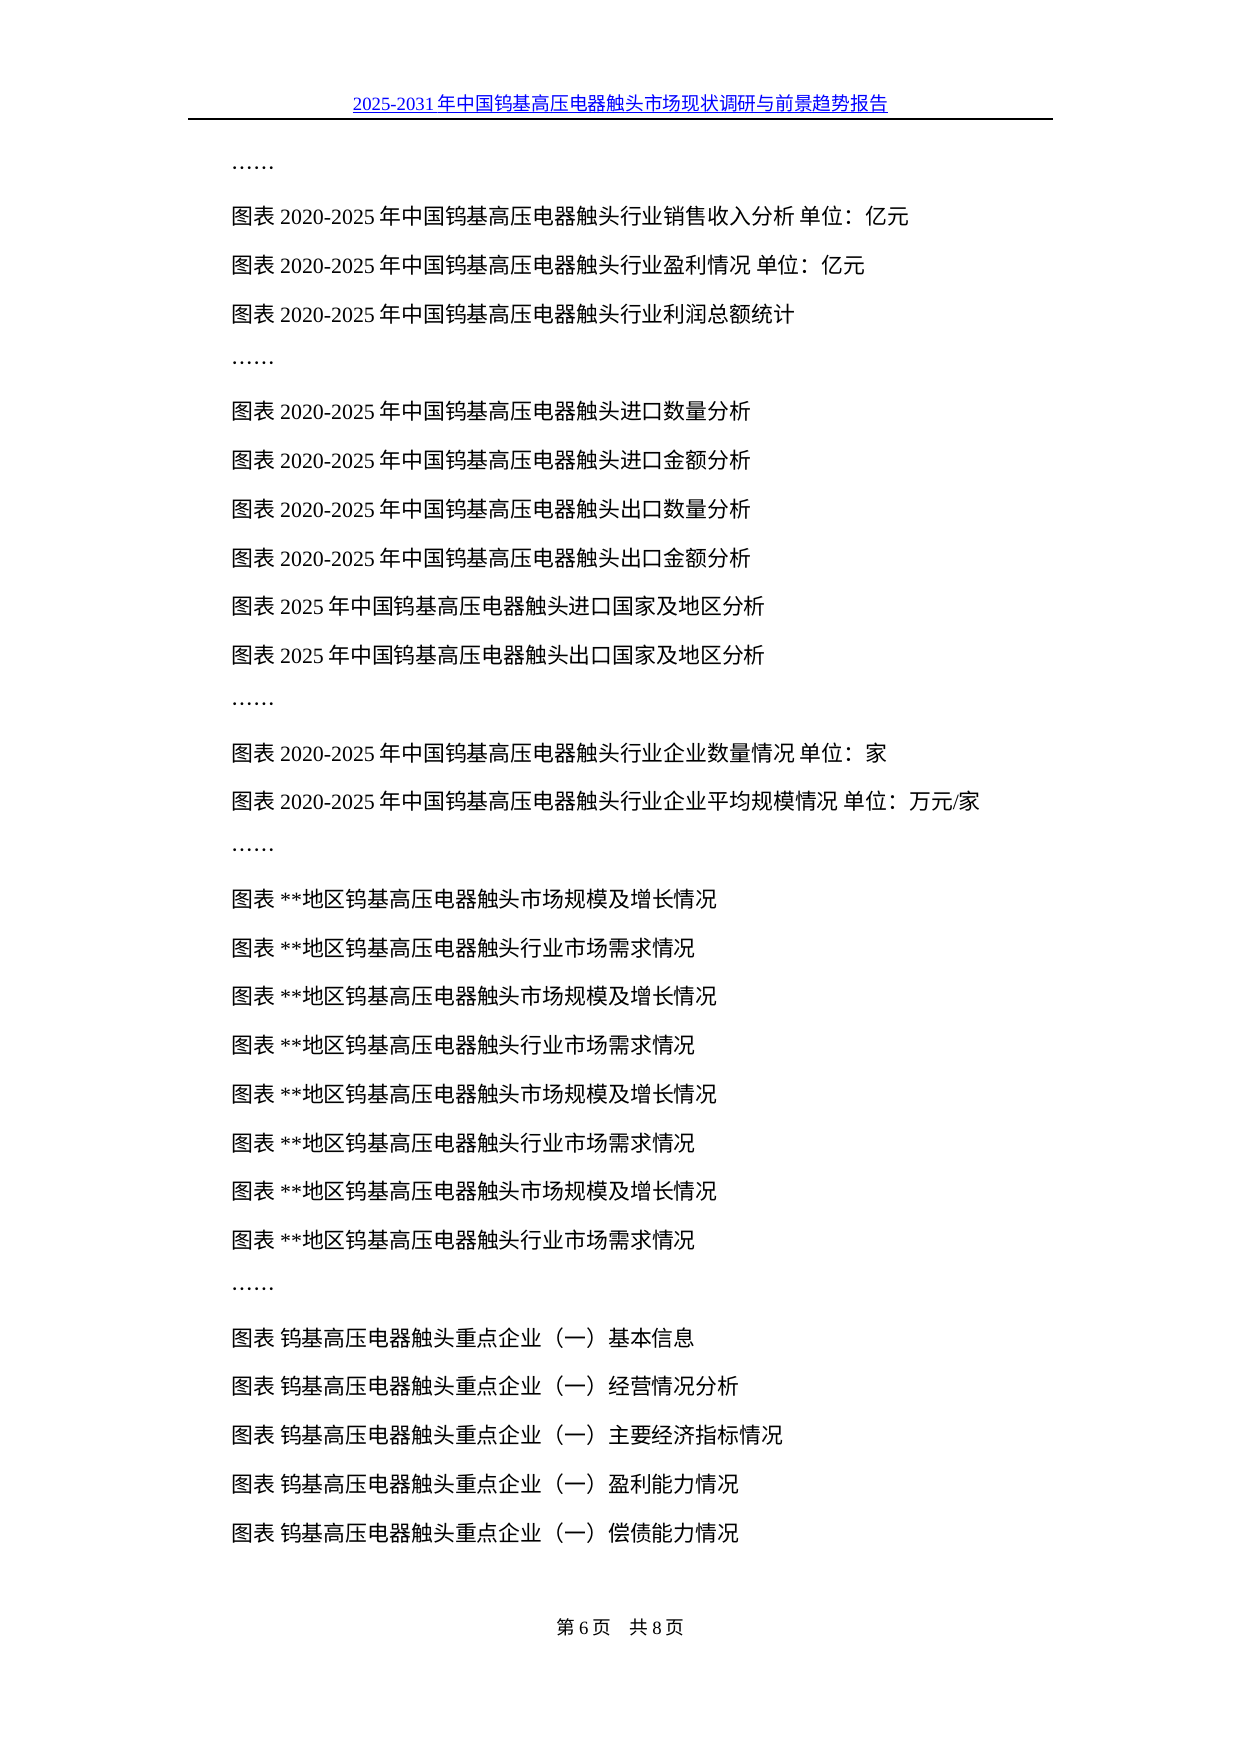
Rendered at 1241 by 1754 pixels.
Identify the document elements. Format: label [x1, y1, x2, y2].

text [187, 150, 1053, 1548]
